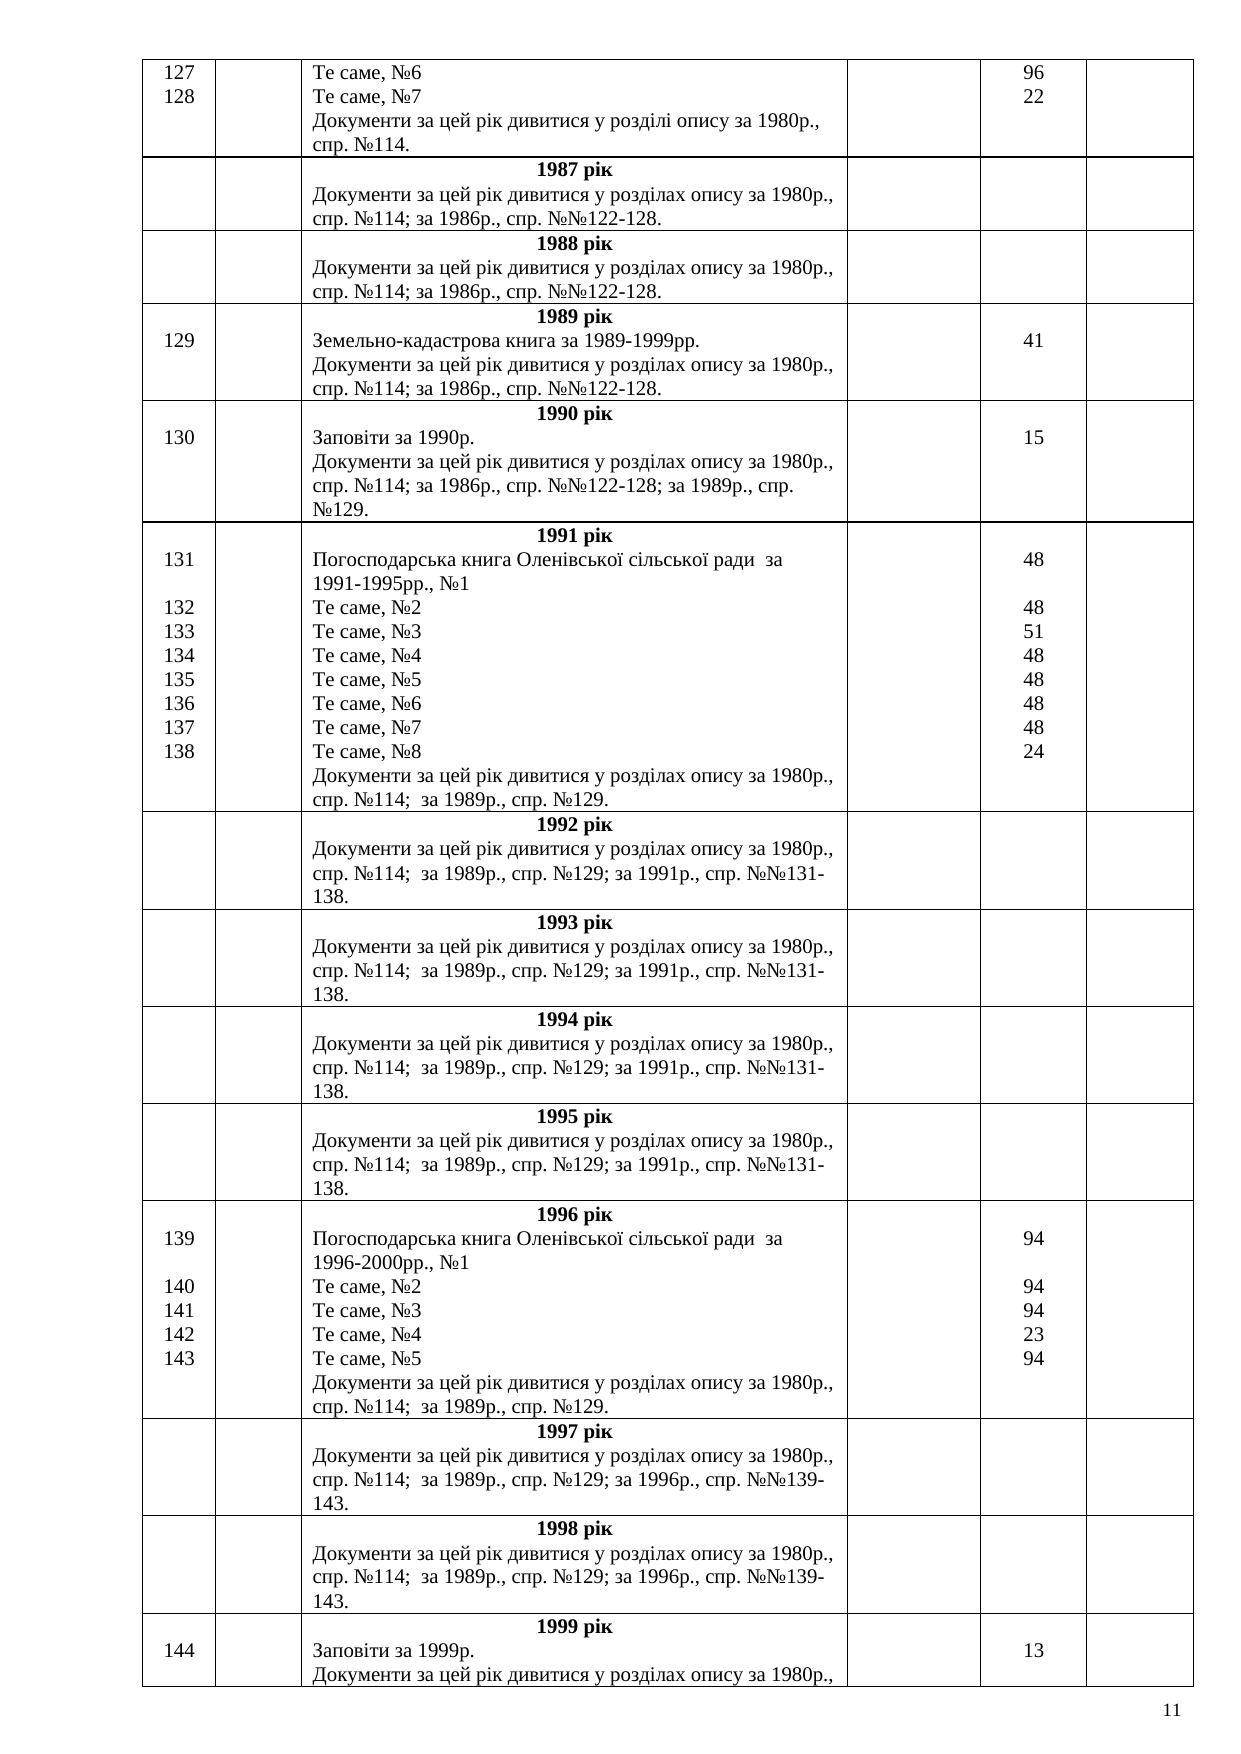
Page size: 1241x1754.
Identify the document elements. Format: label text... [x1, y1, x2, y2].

table_cell 48 48 51 48 48 48 48 24 [981, 523, 1086, 811]
table_cell 1988 рік Документи за цей рік дивитися у розділах опису за 1980р., спр. №114; за 1986р., спр. №№122-128. [302, 231, 847, 303]
table_cell 130 [143, 401, 215, 521]
table_cell 129 [143, 304, 215, 400]
table_cell [848, 523, 980, 811]
table_cell [143, 1419, 215, 1515]
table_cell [143, 60, 215, 156]
table_cell [1087, 304, 1193, 400]
table_cell [1087, 1201, 1193, 1418]
table_cell [1087, 158, 1193, 229]
table_cell [981, 231, 1086, 303]
table_cell [216, 60, 301, 156]
table_cell [848, 1516, 980, 1613]
table_cell [1087, 812, 1193, 908]
table_cell [216, 1516, 301, 1613]
table_cell [981, 1419, 1086, 1515]
table_cell [848, 1007, 980, 1103]
table_cell [848, 231, 980, 303]
table_cell [143, 812, 215, 908]
table_cell [216, 910, 301, 1006]
table_cell [848, 158, 980, 229]
table_cell [848, 910, 980, 1006]
table_cell 15 [981, 401, 1086, 521]
table_cell [1087, 1614, 1193, 1686]
table_cell 1991 рік Погосподарська книга Оленівської сільської ради за 1991-1995рр., №1 Те саме, №2 Те саме, №3 Те саме, №4 Те саме, №5 Те саме, №6 Те саме, №7 Те саме, №8 Документи за цей рік дивитися у розділах опису за 1980р., спр. №114; за 1989р., спр. №129. [302, 523, 847, 811]
table_cell [981, 910, 1086, 1006]
table_cell [981, 1007, 1086, 1103]
table_cell 1998 рік Документи за цей рік дивитися у розділах опису за 1980р., спр. №114; за 1989р., спр. №129; за 1996р., спр. №№139-143. [302, 1516, 847, 1613]
table_cell [1087, 1516, 1193, 1613]
table_cell [216, 304, 301, 400]
table_cell [143, 910, 215, 1006]
table_cell [848, 1201, 980, 1418]
table_cell 94 94 94 23 94 [981, 1201, 1086, 1418]
table_cell [848, 812, 980, 908]
table_cell [981, 158, 1086, 229]
table_cell 1997 рік Документи за цей рік дивитися у розділах опису за 1980р., спр. №114; за 1989р., спр. №129; за 1996р., спр. №№139-143. [302, 1419, 847, 1515]
table_cell 1995 рік Документи за цей рік дивитися у розділах опису за 1980р., спр. №114; за 1989р., спр. №129; за 1991р., спр. №№131-138. [302, 1104, 847, 1200]
table_cell [1087, 1007, 1193, 1103]
table_cell [216, 1007, 301, 1103]
table_cell [216, 1201, 301, 1418]
table_cell [216, 231, 301, 303]
table_cell [143, 158, 215, 229]
table_cell 139 140 141 142 143 [143, 1201, 215, 1418]
table_cell [216, 812, 301, 908]
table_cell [302, 1614, 847, 1686]
table_cell [143, 1007, 215, 1103]
table_cell [1087, 523, 1193, 811]
table_cell 13 [981, 1614, 1086, 1686]
table_cell [216, 1104, 301, 1200]
table_cell [143, 231, 215, 303]
table_cell 1994 рік Документи за цей рік дивитися у розділах опису за 1980р., спр. №114; за 1989р., спр. №129; за 1991р., спр. №№131-138. [302, 1007, 847, 1103]
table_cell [302, 60, 847, 156]
table_cell 41 [981, 304, 1086, 400]
table_cell [981, 812, 1086, 908]
table_cell [216, 1419, 301, 1515]
table_cell [216, 401, 301, 521]
table_cell [1087, 1104, 1193, 1200]
table_cell [143, 1104, 215, 1200]
table_cell [848, 60, 980, 156]
table_cell [981, 1516, 1086, 1613]
table_cell 1992 рік Документи за цей рік дивитися у розділах опису за 1980р., спр. №114; за 1989р., спр. №129; за 1991р., спр. №№131-138. [302, 812, 847, 908]
table_cell [848, 1104, 980, 1200]
table_cell [216, 523, 301, 811]
table_cell [1087, 401, 1193, 521]
table_cell 144 [143, 1614, 215, 1686]
table_cell [1087, 910, 1193, 1006]
table_cell 1989 рік Земельно-кадастрова книга за 1989-1999рр. Документи за цей рік дивитися у розділах опису за 1980р., спр. №114; за 1986р., спр. №№122-128. [302, 304, 847, 400]
table_cell [981, 1104, 1086, 1200]
table_cell 131 132 133 134 135 136 137 138 [143, 523, 215, 811]
table_cell [848, 304, 980, 400]
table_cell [981, 60, 1086, 156]
table_cell 1990 рік Заповіти за 1990р. Документи за цей рік дивитися у розділах опису за 1980р., спр. №114; за 1986р., спр. №№122-128; за 1989р., спр. №129. [302, 401, 847, 521]
table_cell 1996 рік Погосподарська книга Оленівської сільської ради за 1996-2000рр., №1 Те саме, №2 Те саме, №3 Те саме, №4 Те саме, №5 Документи за цей рік дивитися у розділах опису за 1980р., спр. №114; за 1989р., спр. №129. [302, 1201, 847, 1418]
table_cell [848, 401, 980, 521]
table_cell [1087, 231, 1193, 303]
table_cell 1987 рік Документи за цей рік дивитися у розділах опису за 1980р., спр. №114; за 1986р., спр. №№122-128. [302, 158, 847, 229]
table_cell [848, 1614, 980, 1686]
table_cell [848, 1419, 980, 1515]
table_cell [216, 1614, 301, 1686]
table_cell [143, 1516, 215, 1613]
table_cell [216, 158, 301, 229]
table_cell [1087, 60, 1193, 156]
table_cell 1993 рік Документи за цей рік дивитися у розділах опису за 1980р., спр. №114; за 1989р., спр. №129; за 1991р., спр. №№131-138. [302, 910, 847, 1006]
table_cell [1087, 1419, 1193, 1515]
